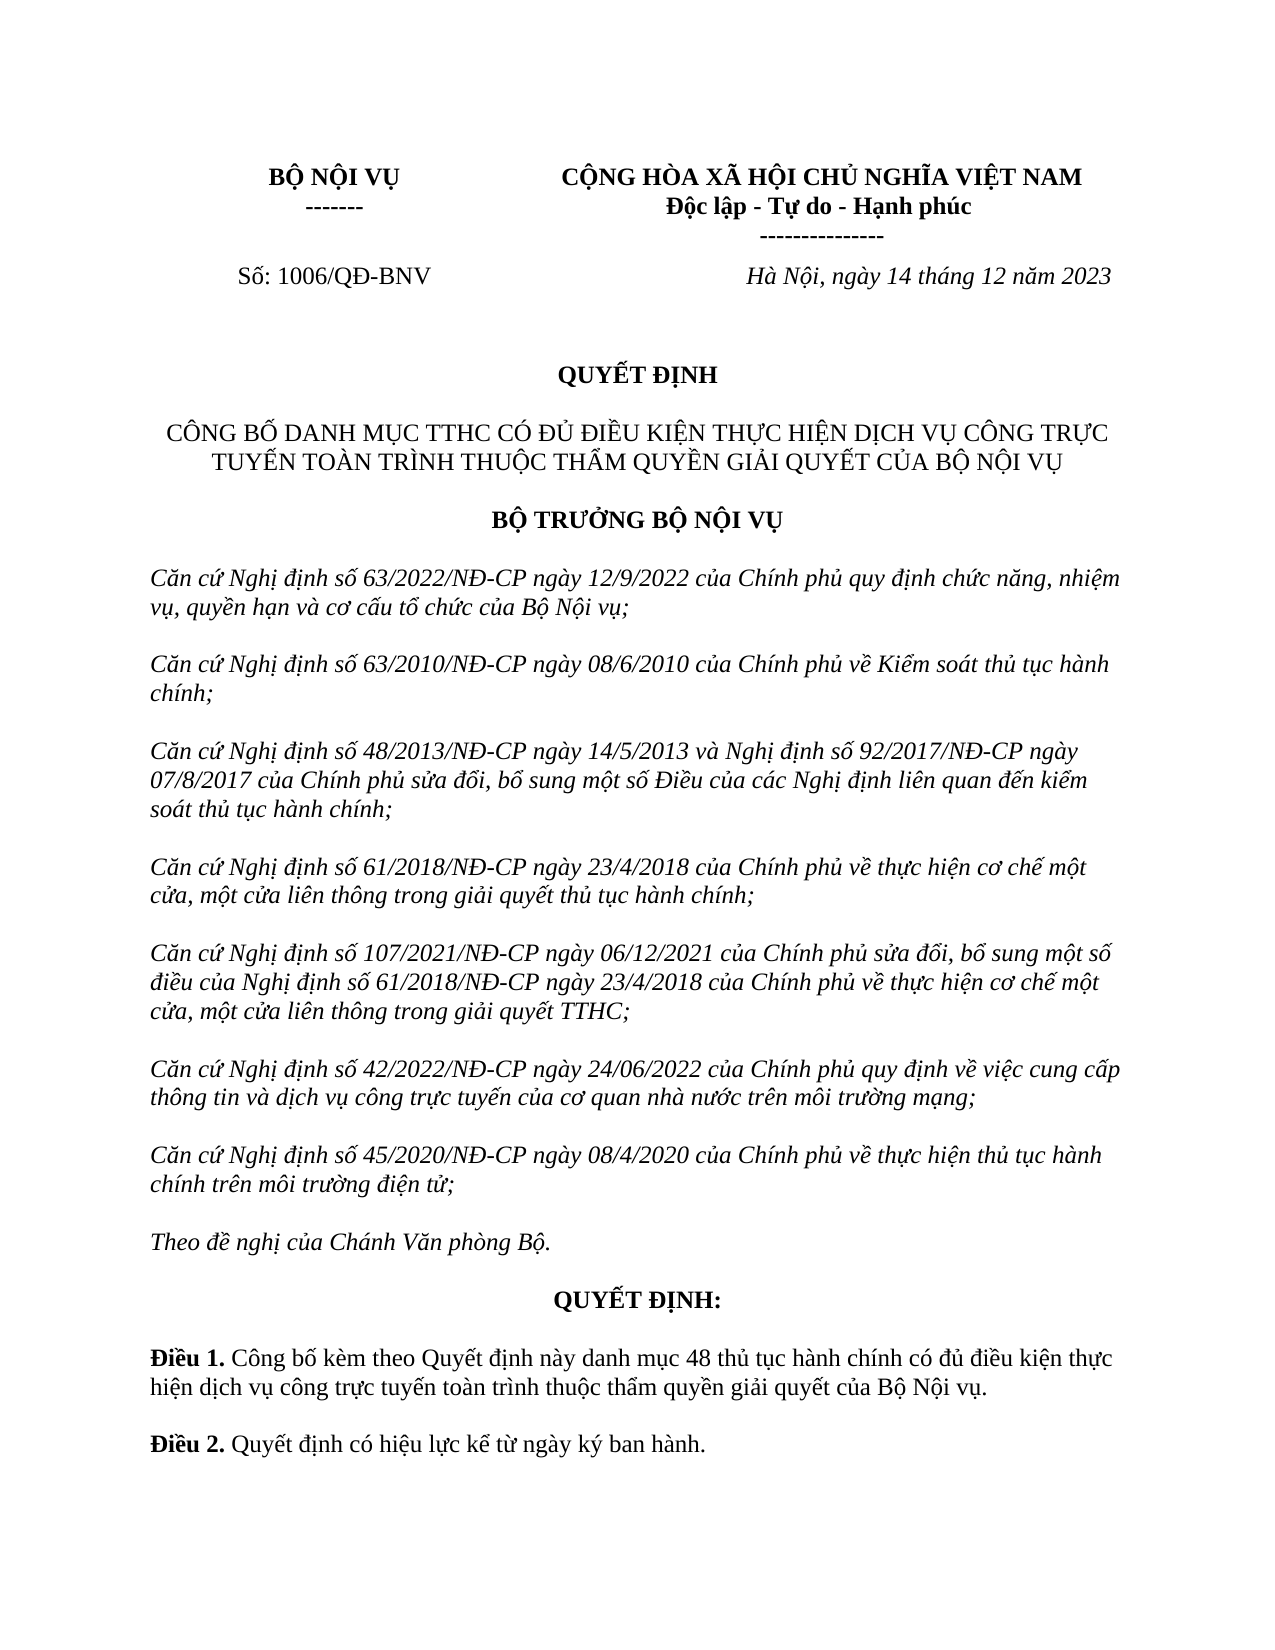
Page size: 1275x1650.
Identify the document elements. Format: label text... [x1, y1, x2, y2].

text QUYẾT ĐỊNH: [150, 1285, 1125, 1314]
text BỘ TRƯỞNG BỘ NỘI VỤ [150, 505, 1125, 534]
text CÔNG BỐ DANH MỤC TTHC CÓ ĐỦ ĐIỀU KIỆN THỰC HIỆN DỊCH VỤ CÔNG TRỰC TUYẾN TOÀN TRÌNH THUỘC THẨM QUYỀN GIẢI QUYẾT CỦA BỘ NỘI VỤ [150, 418, 1125, 476]
text QUYẾT ĐỊNH [150, 360, 1125, 389]
text Căn cứ Nghị định số 63/2022/NĐ-CP ngày 12/9/2022 của Chính phủ quy định chức năng, nhiệm vụ, quyền hạn và cơ cấu tổ chức của Bộ Nội vụ; [150, 563, 1125, 620]
text Căn cứ Nghị định số 61/2018/NĐ-CP ngày 23/4/2018 của Chính phủ về thực hiện cơ chế một cửa, một cửa liên thông trong giải quyết thủ tục hành chính; [150, 852, 1125, 909]
text Điều 2. Quyết định có hiệu lực kể từ ngày ký ban hành. [150, 1429, 1125, 1458]
table_cell Hà Nội, ngày 14 tháng 12 năm 2023 [519, 249, 1125, 290]
text Căn cứ Nghị định số 45/2020/NĐ-CP ngày 08/4/2020 của Chính phủ về thực hiện thủ tục hành chính trên môi trường điện tử; [150, 1140, 1125, 1198]
table_cell Số: 1006/QĐ-BNV [150, 249, 518, 290]
table_header BỘ NỘI VỤ ------- [150, 150, 518, 249]
text Căn cứ Nghị định số 42/2022/NĐ-CP ngày 24/06/2022 của Chính phủ quy định về việc cung cấp thông tin và dịch vụ công trực tuyến của cơ quan nhà nước trên môi trường mạng; [150, 1054, 1125, 1111]
text Căn cứ Nghị định số 107/2021/NĐ-CP ngày 06/12/2021 của Chính phủ sửa đổi, bổ sung một số điều của Nghị định số 61/2018/NĐ-CP ngày 23/4/2018 của Chính phủ về thực hiện cơ chế một cửa, một cửa liên thông trong giải quyết TTHC; [150, 938, 1125, 1024]
text Căn cứ Nghị định số 63/2010/NĐ-CP ngày 08/6/2010 của Chính phủ về Kiểm soát thủ tục hành chính; [150, 649, 1125, 707]
text Điều 1. Công bố kèm theo Quyết định này danh mục 48 thủ tục hành chính có đủ điều kiện thực hiện dịch vụ công trực tuyến toàn trình thuộc thẩm quyền giải quyết của Bộ Nội vụ. [150, 1343, 1125, 1400]
table_header CỘNG HÒA XÃ HỘI CHỦ NGHĨA VIỆT NAM Độc lập - Tự do - Hạnh phúc --------------- [519, 150, 1125, 249]
text Theo đề nghị của Chánh Văn phòng Bộ. [150, 1227, 1125, 1256]
text Căn cứ Nghị định số 48/2013/NĐ-CP ngày 14/5/2013 và Nghị định số 92/2017/NĐ-CP ngày 07/8/2017 của Chính phủ sửa đổi, bổ sung một số Điều của các Nghị định liên quan đến kiểm soát thủ tục hành chính; [150, 736, 1125, 822]
